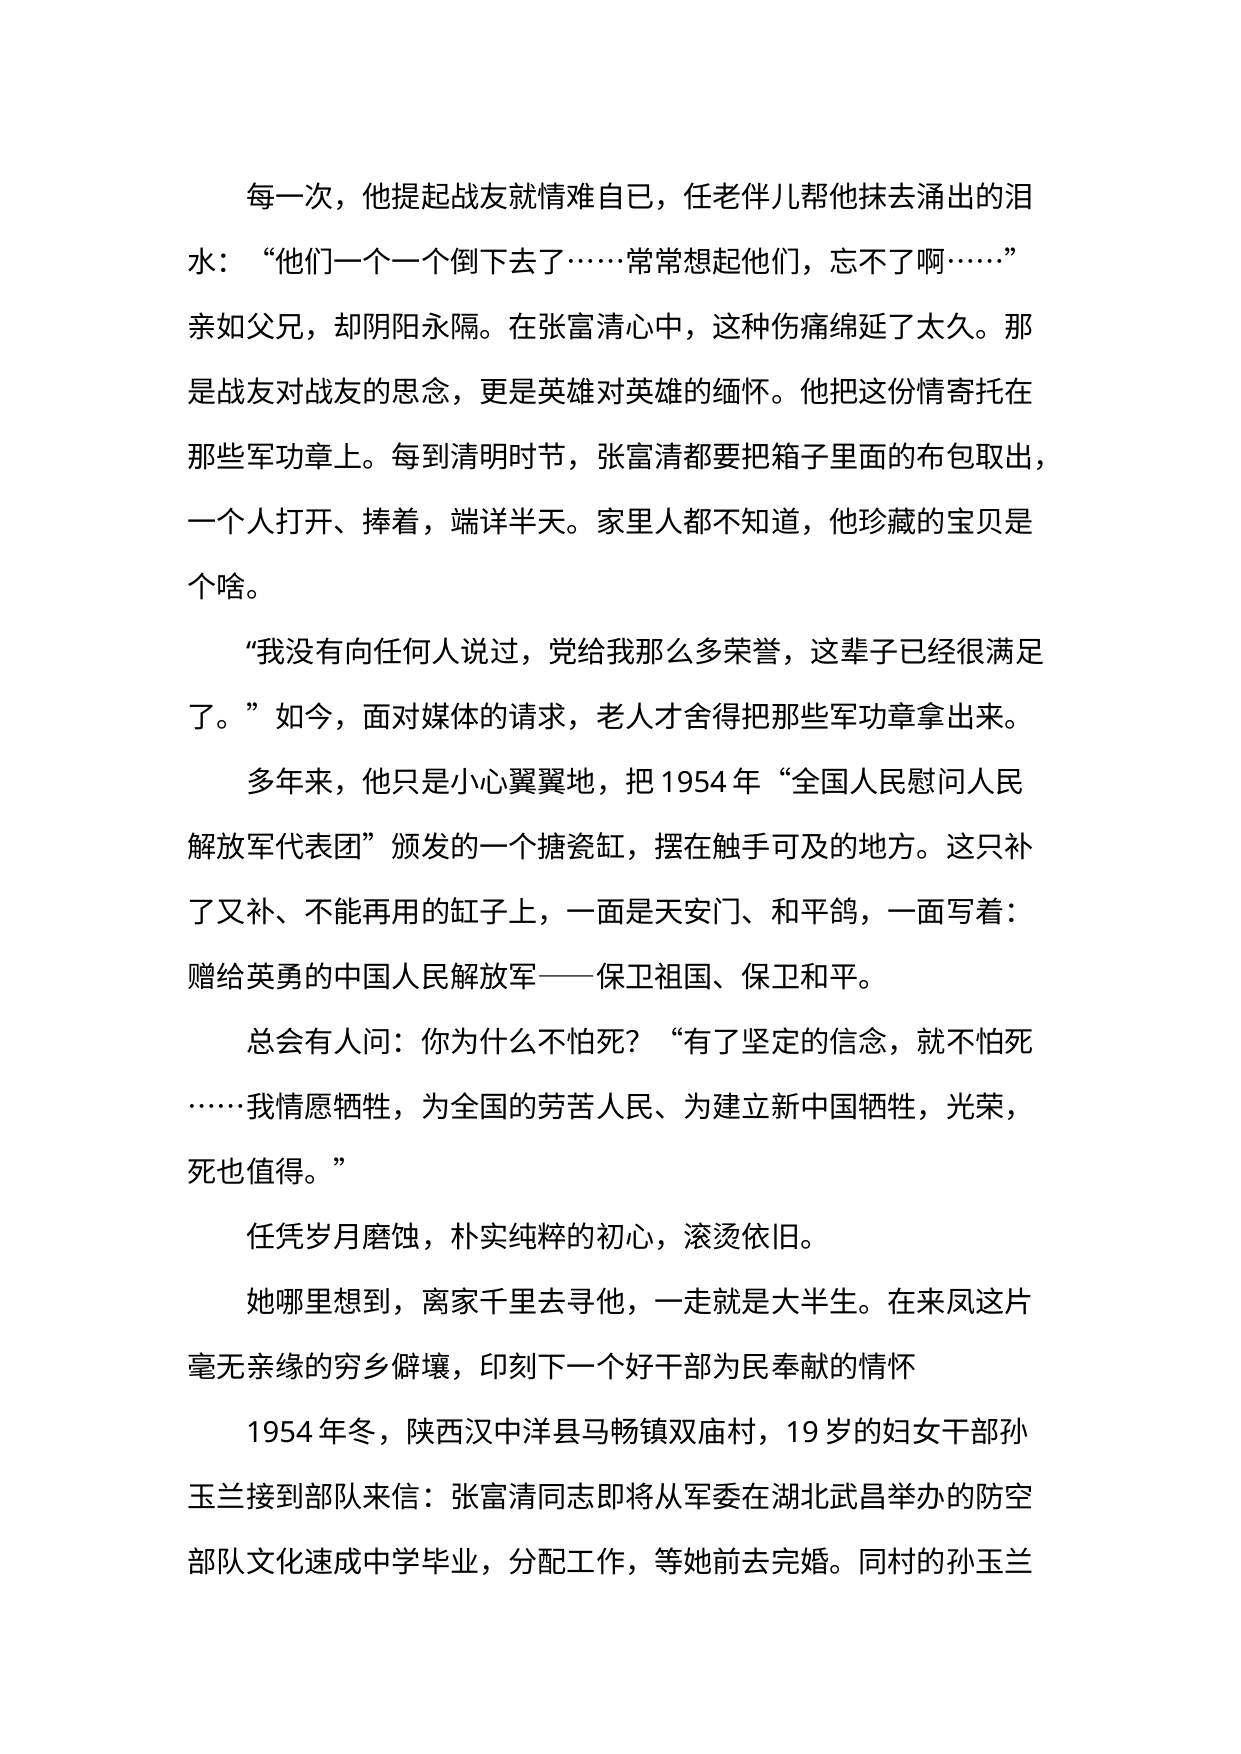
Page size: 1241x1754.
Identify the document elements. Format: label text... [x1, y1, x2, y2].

text 任凭岁月磨蚀，朴实纯粹的初心，滚烫依旧。 [187, 1202, 1053, 1267]
text 总会有人问：你为什么不怕死？“有了坚定的信念，就不怕死……我情愿牺牲，为全国的劳苦人民、为建立新中国牺牲，光荣，死也值得。” [187, 1007, 1053, 1202]
text “我没有向任何人说过，党给我那么多荣誉，这辈子已经很满足了。”如今，面对媒体的请求，老人才舍得把那些军功章拿出来。 [187, 617, 1053, 747]
text 每一次，他提起战友就情难自已，任老伴儿帮他抹去涌出的泪水：“他们一个一个倒下去了……常常想起他们，忘不了啊……”亲如父兄，却阴阳永隔。在张富清心中，这种伤痛绵延了太久。那是战友对战友的思念，更是英雄对英雄的缅怀。他把这份情寄托在那些军功章上。每到清明时节，张富清都要把箱子里面的布包取出，一个人打开、捧着，端详半天。家里人都不知道，他珍藏的宝贝是个啥。 [187, 162, 1053, 617]
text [187, 1397, 1053, 1592]
text 她哪里想到，离家千里去寻他，一走就是大半生。在来凤这片毫无亲缘的穷乡僻壤，印刻下一个好干部为民奉献的情怀 [187, 1267, 1053, 1397]
text 多年来，他只是小心翼翼地，把1954年“全国人民慰问人民解放军代表团”颁发的一个搪瓷缸，摆在触手可及的地方。这只补了又补、不能再用的缸子上，一面是天安门、和平鸽，一面写着：赠给英勇的中国人民解放军——保卫祖国、保卫和平。 [187, 747, 1053, 1007]
